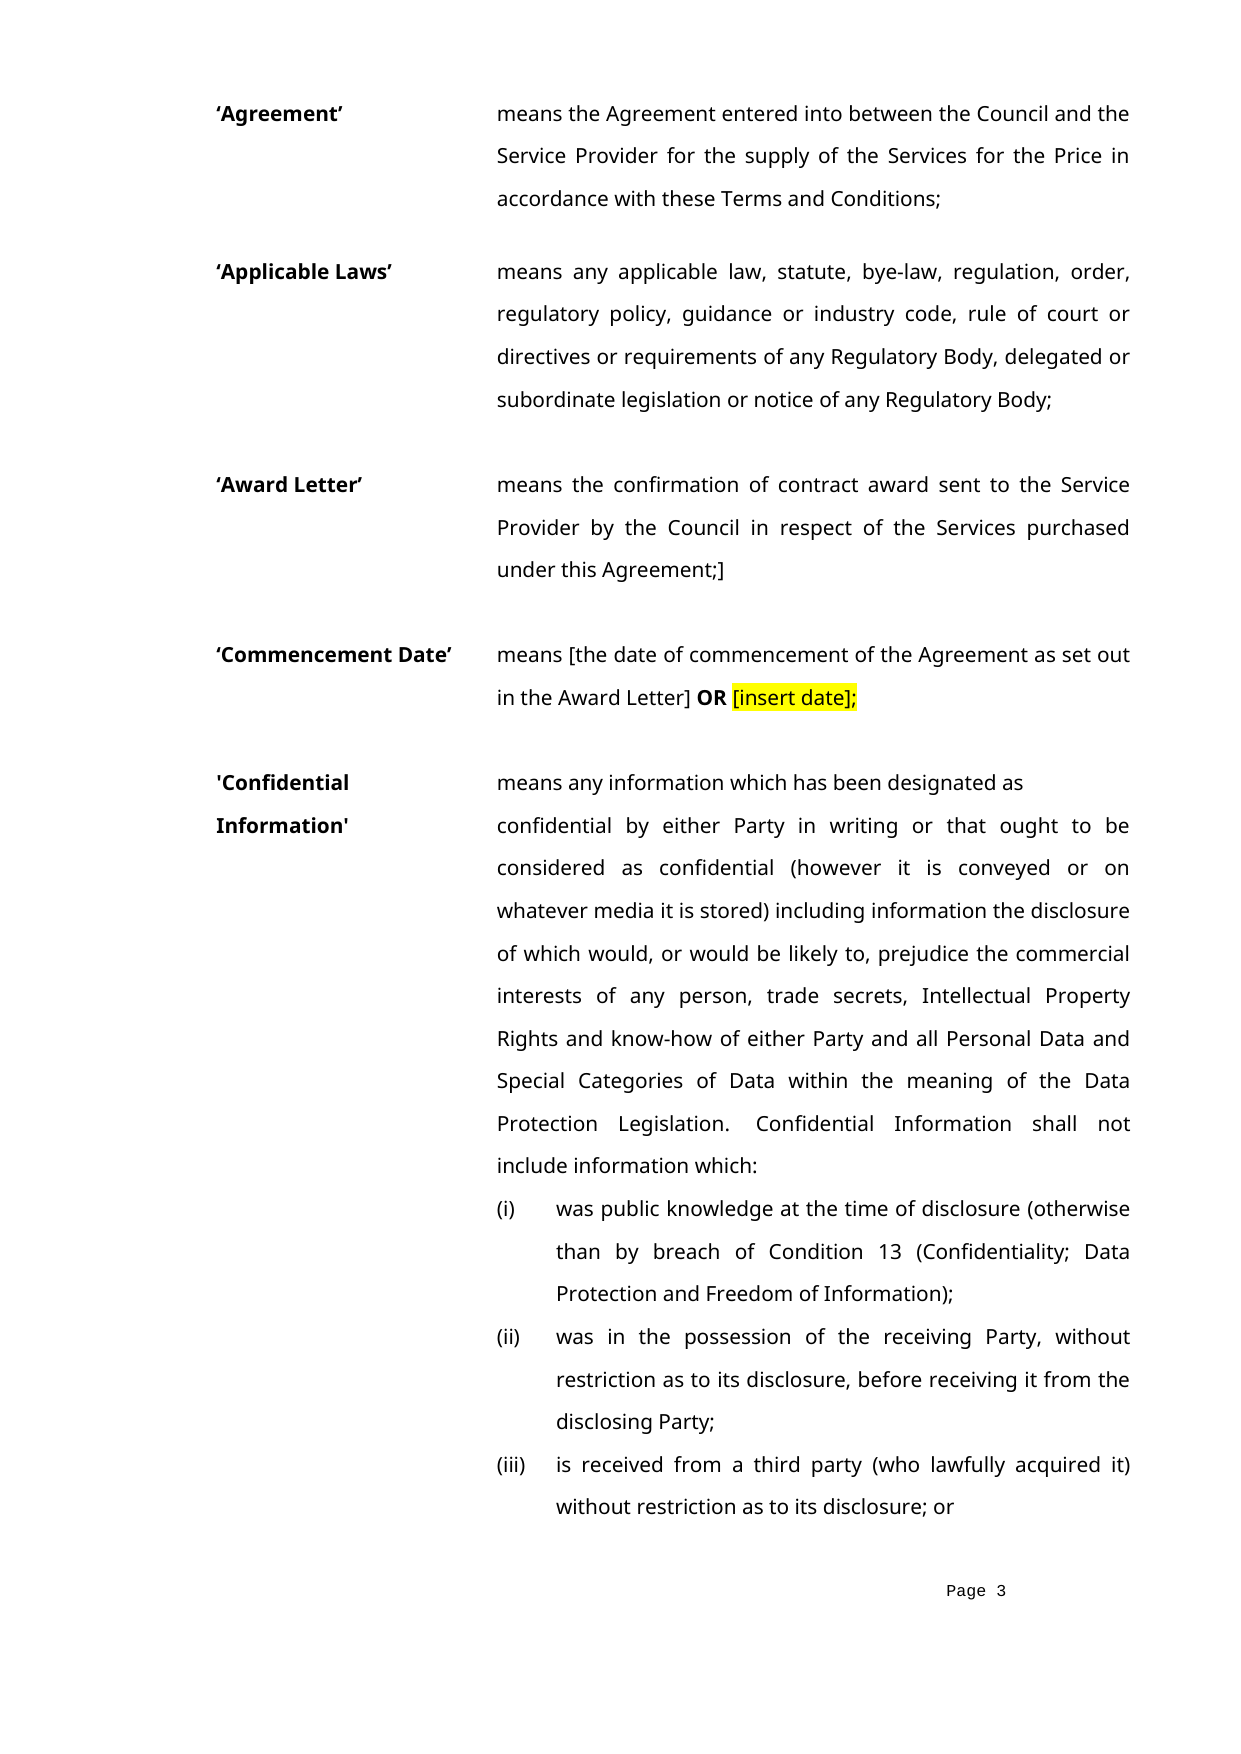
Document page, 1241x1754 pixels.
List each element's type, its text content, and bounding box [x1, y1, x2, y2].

text ‘Agreement’ means the Agreement entered into between the Council and the Service Provider for the supply of the Services for the Price in accordance with these Terms and Conditions; [216, 99, 1131, 212]
text ‘Commencement Date’ means [the date of commencement of the Agreement as set out in the Award Letter] OR [insert date]; [216, 640, 1131, 711]
text (iii) is received from a third party (who lawfully acquired it) without restriction as to its disclosure; or [497, 1450, 1131, 1521]
text ‘Award Letter’ means the confirmation of contract award sent to the Service Provider by the Council in respect of the Services purchased under this Agreement;] [216, 470, 1131, 584]
text ‘Applicable Laws’ means any applicable law, statute, bye-law, regulation, order, regulatory policy, guidance or industry code, rule of court or directives or requirements of any Regulatory Body, delegated or subordinate legislation or notice of any Regulatory Body; [216, 257, 1131, 413]
text 'Confidential means any information which has been designated as [216, 768, 1131, 797]
text (i) was public knowledge at the time of disclosure (otherwise than by breach of Condition 13 (Confidentiality; Data Protection and Freedom of Information); [497, 1194, 1131, 1308]
text (ii) was in the possession of the receiving Party, without restriction as to its disclosure, before receiving it from the disclosing Party; [497, 1322, 1131, 1436]
text Information' confidential by either Party in writing or that ought to be considered as confidential (however it is conveyed or on whatever media it is stored) including information the disclosure of which would, or would be likely to, prejudice the commercial interests of any person, trade secrets, Intellectual Property Rights and know-how of either Party and all Personal Data and Special Categories of Data within the meaning of the Data Protection Legislation. Confidential Information shall not include information which: [216, 811, 1131, 1180]
